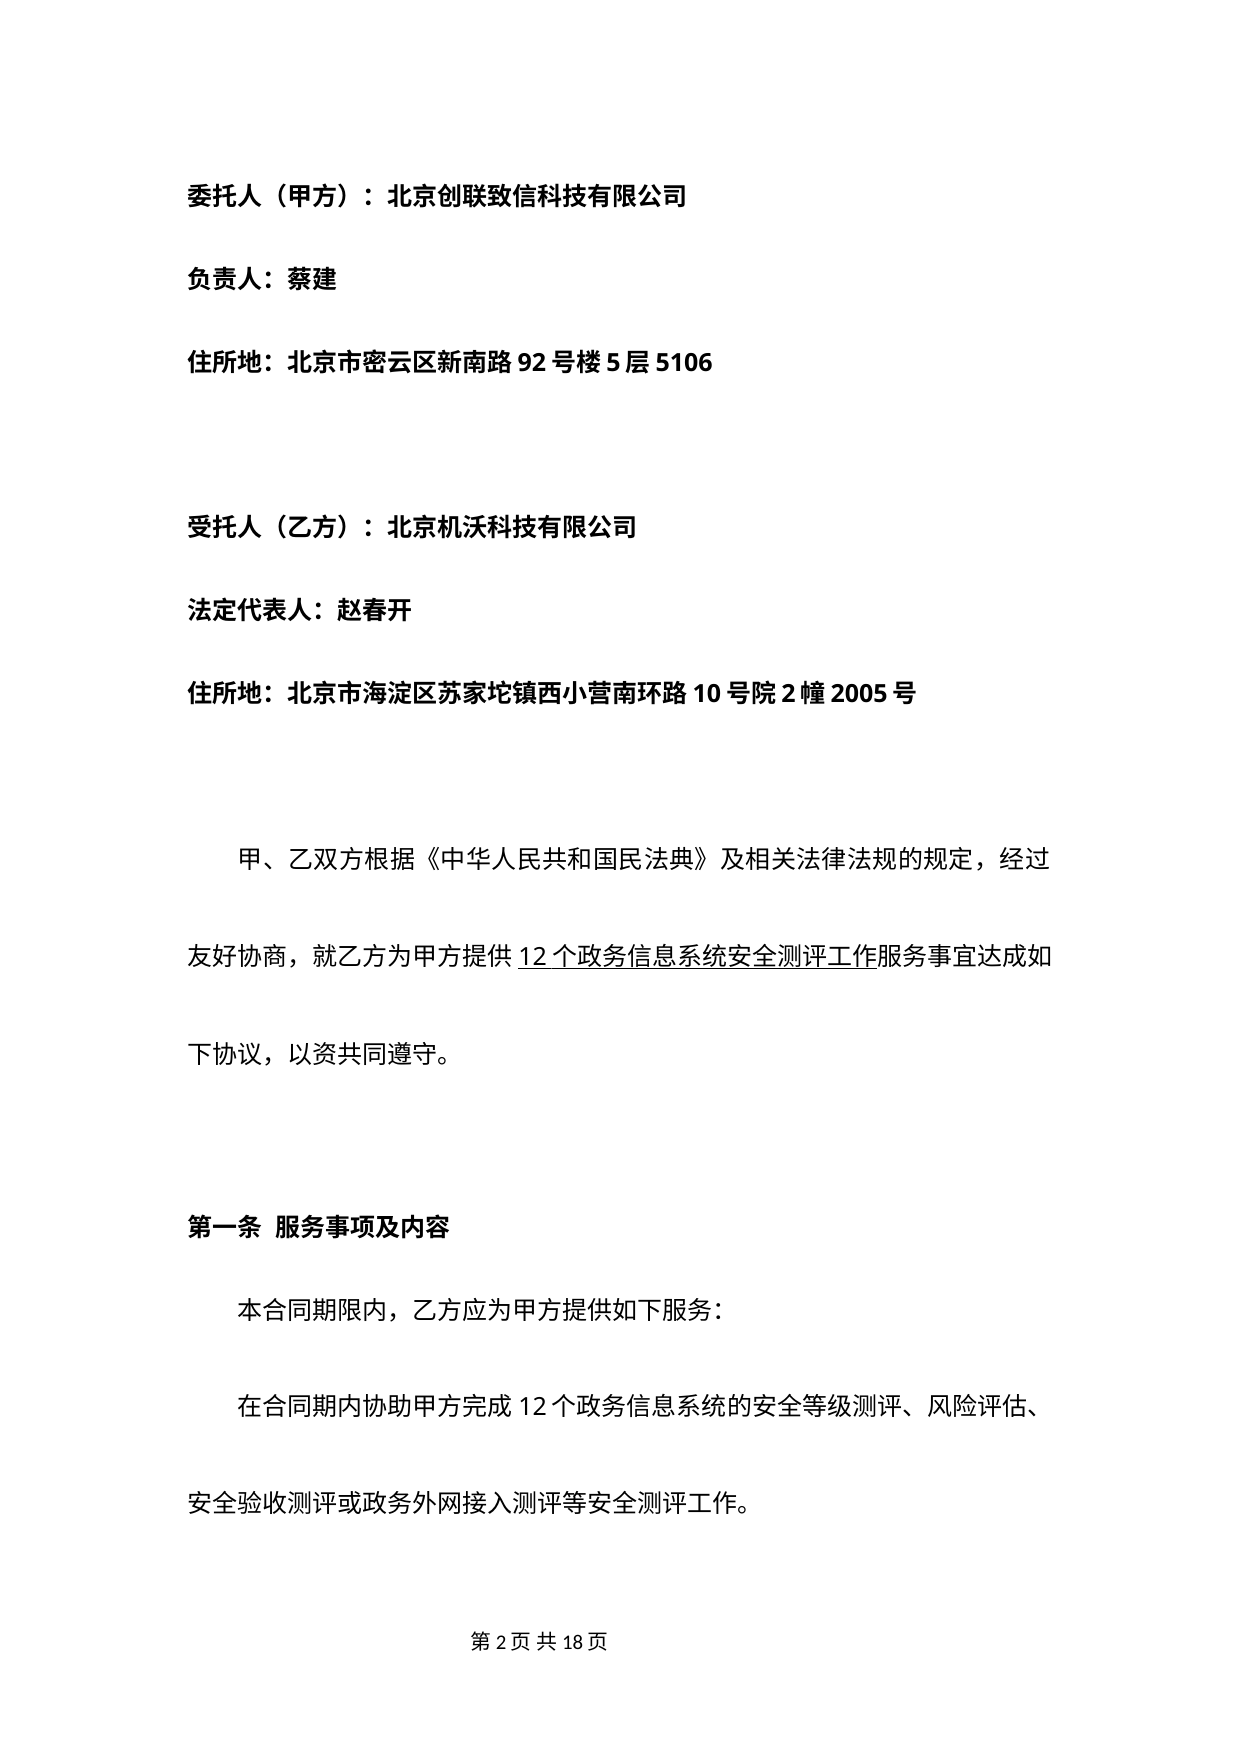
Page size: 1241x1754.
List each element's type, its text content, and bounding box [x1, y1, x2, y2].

text 委托人（甲方）：北京创联致信科技有限公司 [187, 162, 1053, 227]
text 住所地：北京市密云区新南路92号楼5层5106 [187, 328, 1053, 393]
text 负责人：蔡建 [187, 245, 1053, 310]
text 甲、乙双方根据《中华人民共和国民法典》及相关法律法规的规定，经过友好协商，就乙方为甲方提供12个政务信息系统安全测评工作服务事宜达成如下协议，以资共同遵守。 [187, 825, 1053, 1085]
text 住所地：北京市海淀区苏家坨镇西小营南环路10号院2幢2005号 [187, 659, 1053, 724]
text 受托人（乙方）：北京机沃科技有限公司 [187, 493, 1053, 558]
text 本合同期限内，乙方应为甲方提供如下服务： [187, 1276, 1053, 1341]
text 在合同期内协助甲方完成12个政务信息系统的安全等级测评、风险评估、安全验收测评或政务外网接入测评等安全测评工作。 [187, 1372, 1053, 1534]
list 服务事项及内容 [187, 1193, 1053, 1258]
text 法定代表人：赵春开 [187, 576, 1053, 641]
